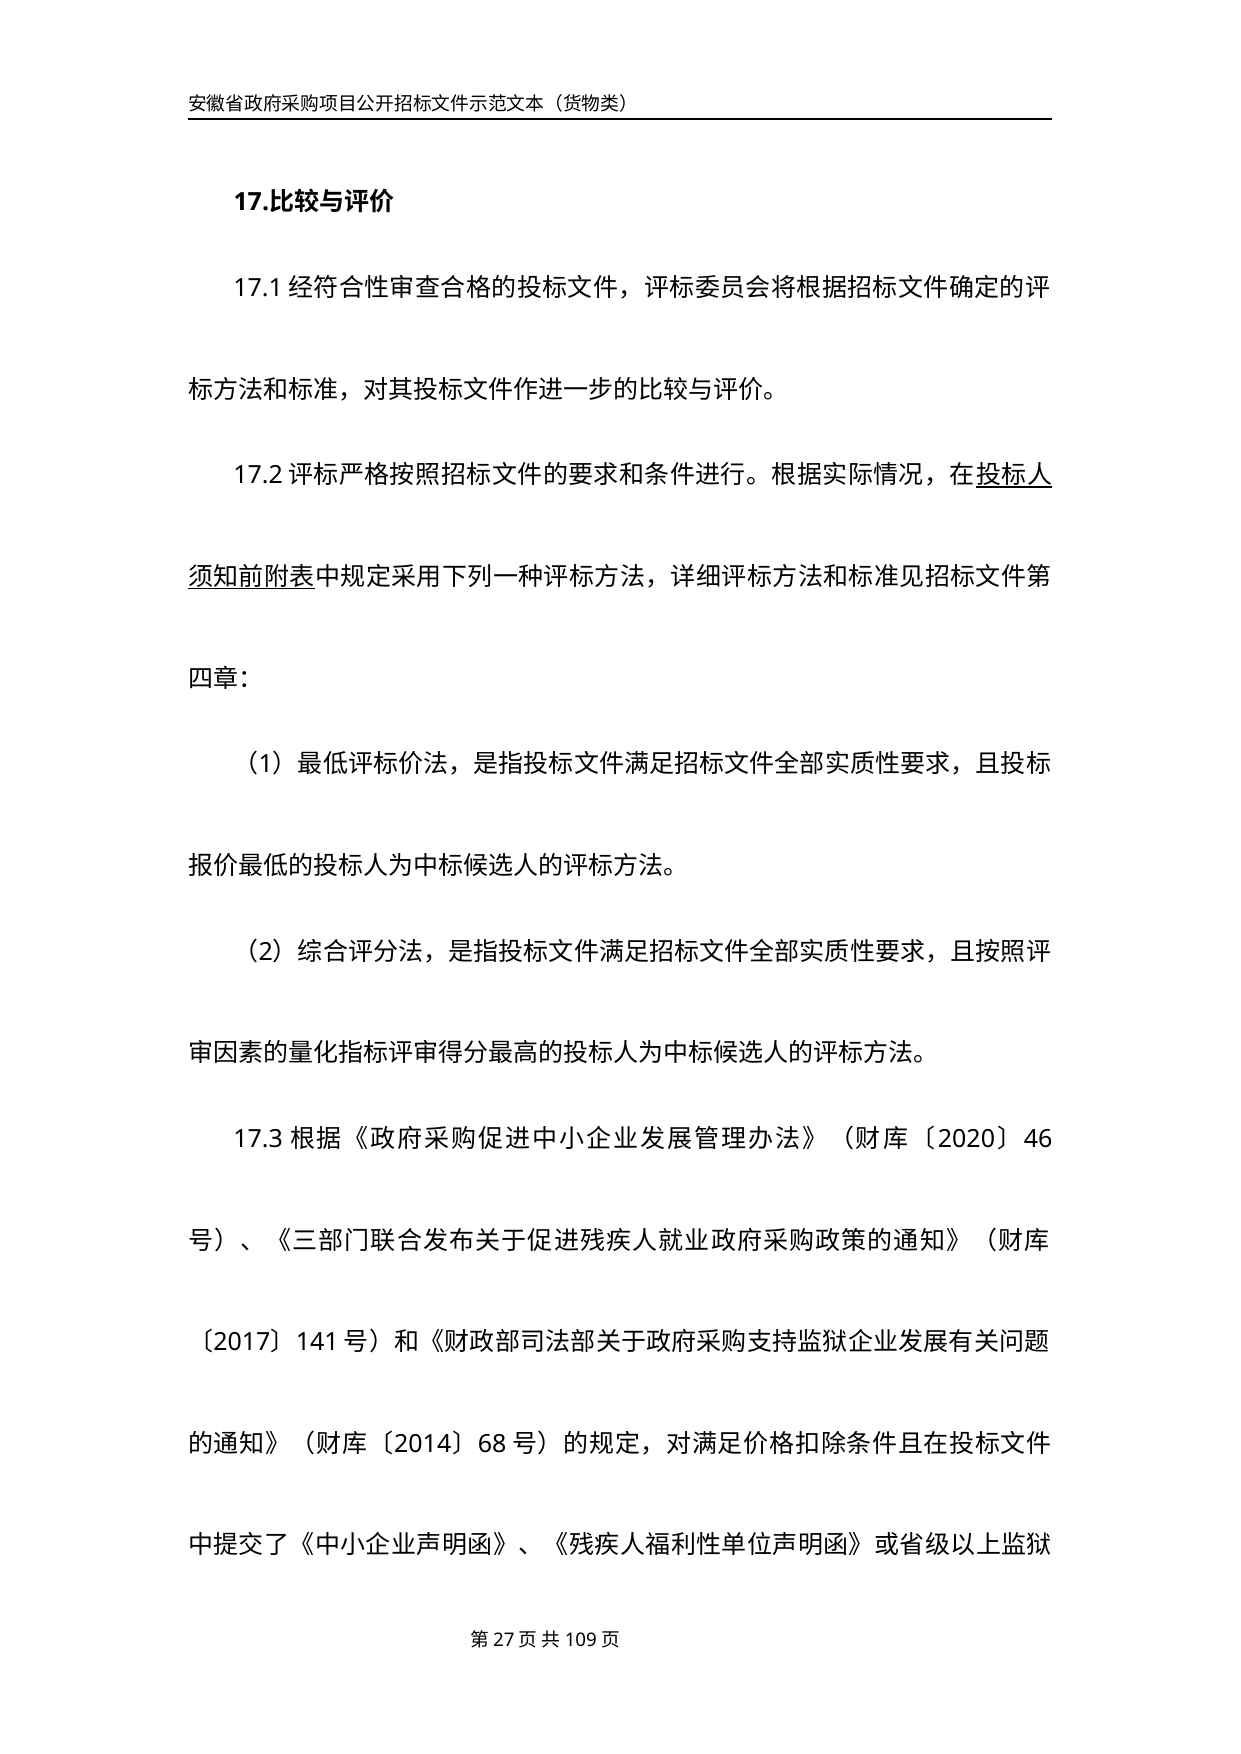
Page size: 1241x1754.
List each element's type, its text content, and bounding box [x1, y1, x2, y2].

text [188, 1103, 1052, 1577]
text （2）综合评分法，是指投标文件满足招标文件全部实质性要求，且按照评审因素的量化指标评审得分最高的投标人为中标候选人的评标方法。 [188, 916, 1052, 1085]
text 17.2评标严格按照招标文件的要求和条件进行。根据实际情况，在投标人须知前附表中规定采用下列一种评标方法，详细评标方法和标准见招标文件第四章： [188, 439, 1052, 710]
text （1）最低评标价法，是指投标文件满足招标文件全部实质性要求，且投标报价最低的投标人为中标候选人的评标方法。 [188, 728, 1052, 897]
text 17.比较与评价 [188, 166, 1052, 234]
text 17.1经符合性审查合格的投标文件，评标委员会将根据招标文件确定的评标方法和标准，对其投标文件作进一步的比较与评价。 [188, 252, 1052, 421]
